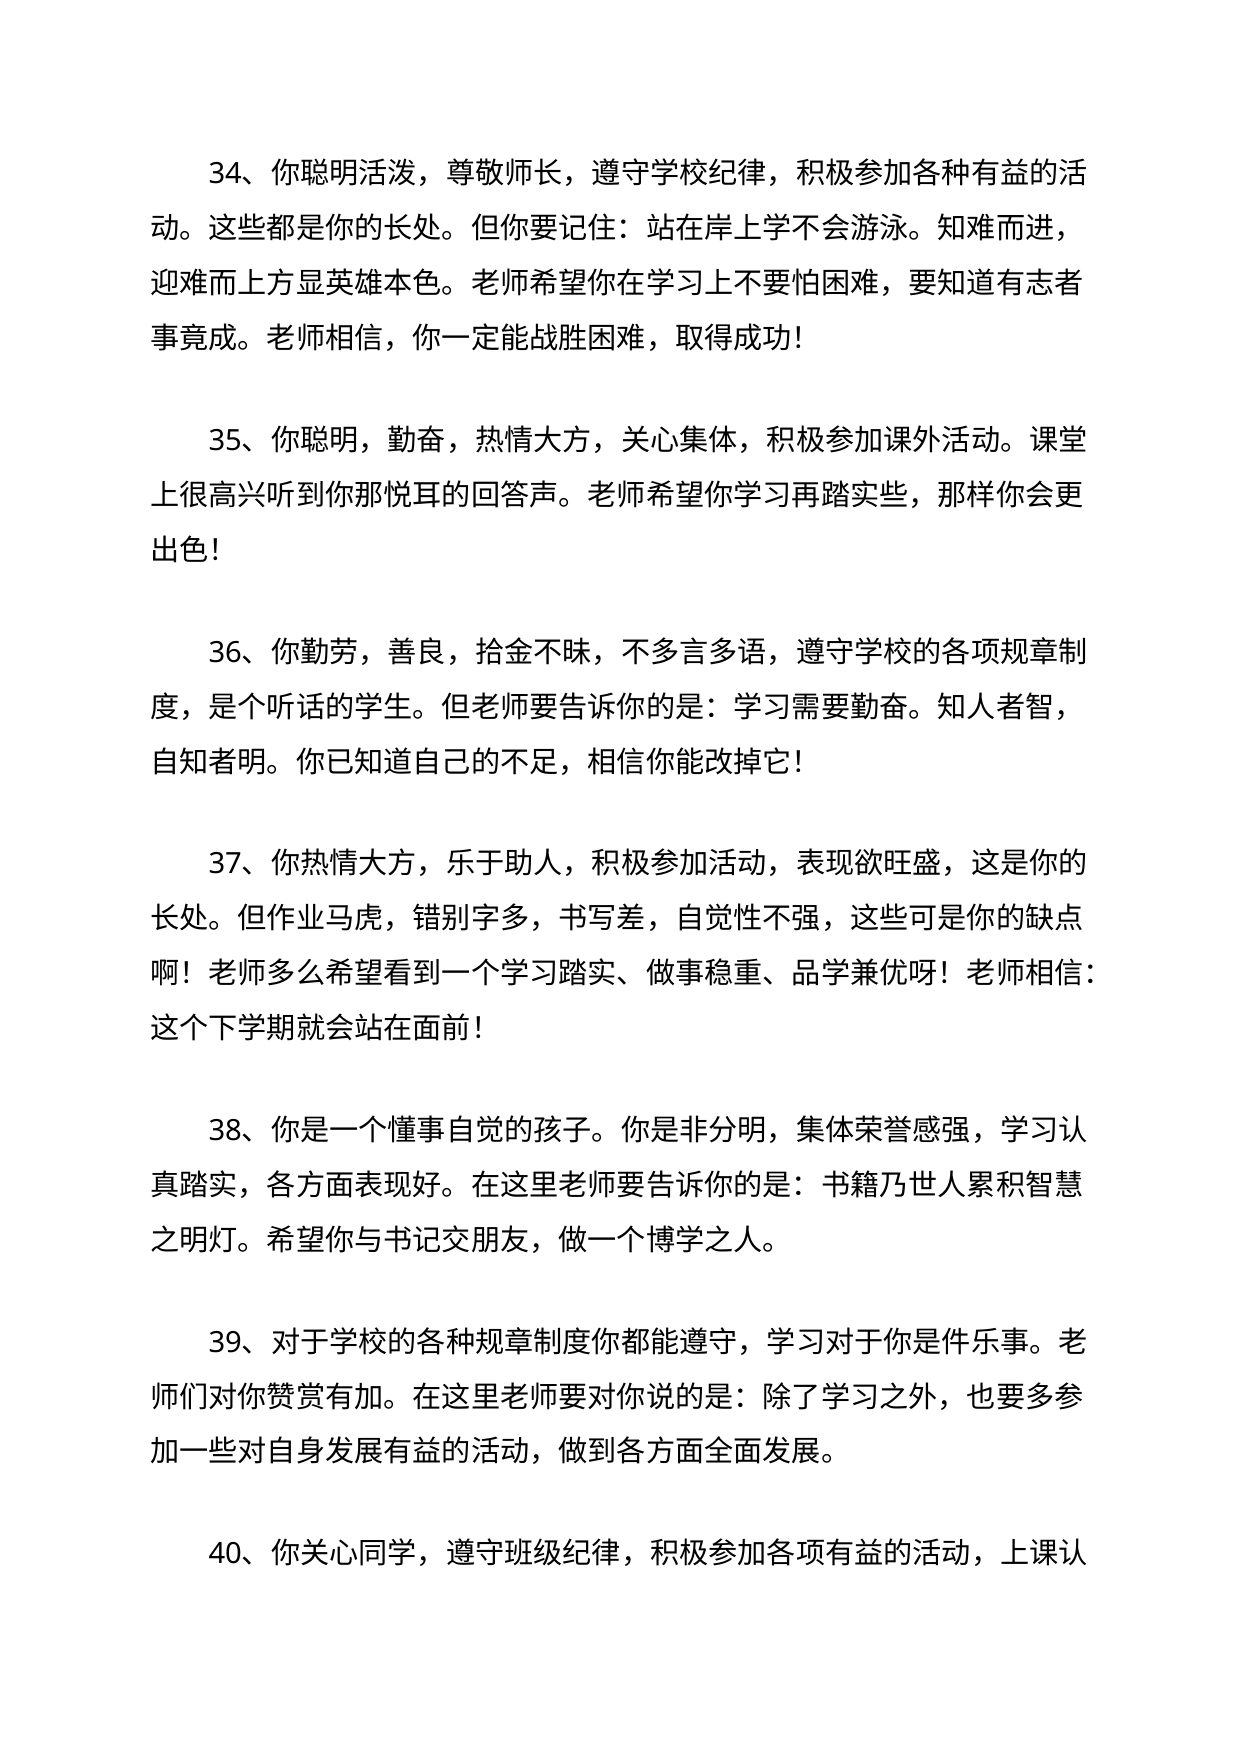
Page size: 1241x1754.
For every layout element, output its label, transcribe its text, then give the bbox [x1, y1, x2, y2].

text 35、你聪明，勤奋，热情大方，关心集体，积极参加课外活动。课堂上很高兴听到你那悦耳的回答声。老师希望你学习再踏实些，那样你会更出色！ [150, 417, 1090, 569]
text 34、你聪明活泼，尊敬师长，遵守学校纪律，积极参加各种有益的活动。这些都是你的长处。但你要记住：站在岸上学不会游泳。知难而进，迎难而上方显英雄本色。老师希望你在学习上不要怕困难，要知道有志者事竟成。老师相信，你一定能战胜困难，取得成功！ [150, 150, 1090, 357]
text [150, 1530, 1090, 1572]
text 36、你勤劳，善良，拾金不昧，不多言多语，遵守学校的各项规章制度，是个听话的学生。但老师要告诉你的是：学习需要勤奋。知人者智，自知者明。你已知道自己的不足，相信你能改掉它！ [150, 628, 1090, 780]
text 37、你热情大方，乐于助人，积极参加活动，表现欲旺盛，这是你的长处。但作业马虎，错别字多，书写差，自觉性不强，这些可是你的缺点啊！老师多么希望看到一个学习踏实、做事稳重、品学兼优呀！老师相信：这个下学期就会站在面前！ [150, 840, 1090, 1047]
text 39、对于学校的各种规章制度你都能遵守，学习对于你是件乐事。老师们对你赞赏有加。在这里老师要对你说的是：除了学习之外，也要多参加一些对自身发展有益的活动，做到各方面全面发展。 [150, 1318, 1090, 1470]
text 38、你是一个懂事自觉的孩子。你是非分明，集体荣誉感强，学习认真踏实，各方面表现好。在这里老师要告诉你的是：书籍乃世人累积智慧之明灯。希望你与书记交朋友，做一个博学之人。 [150, 1106, 1090, 1259]
